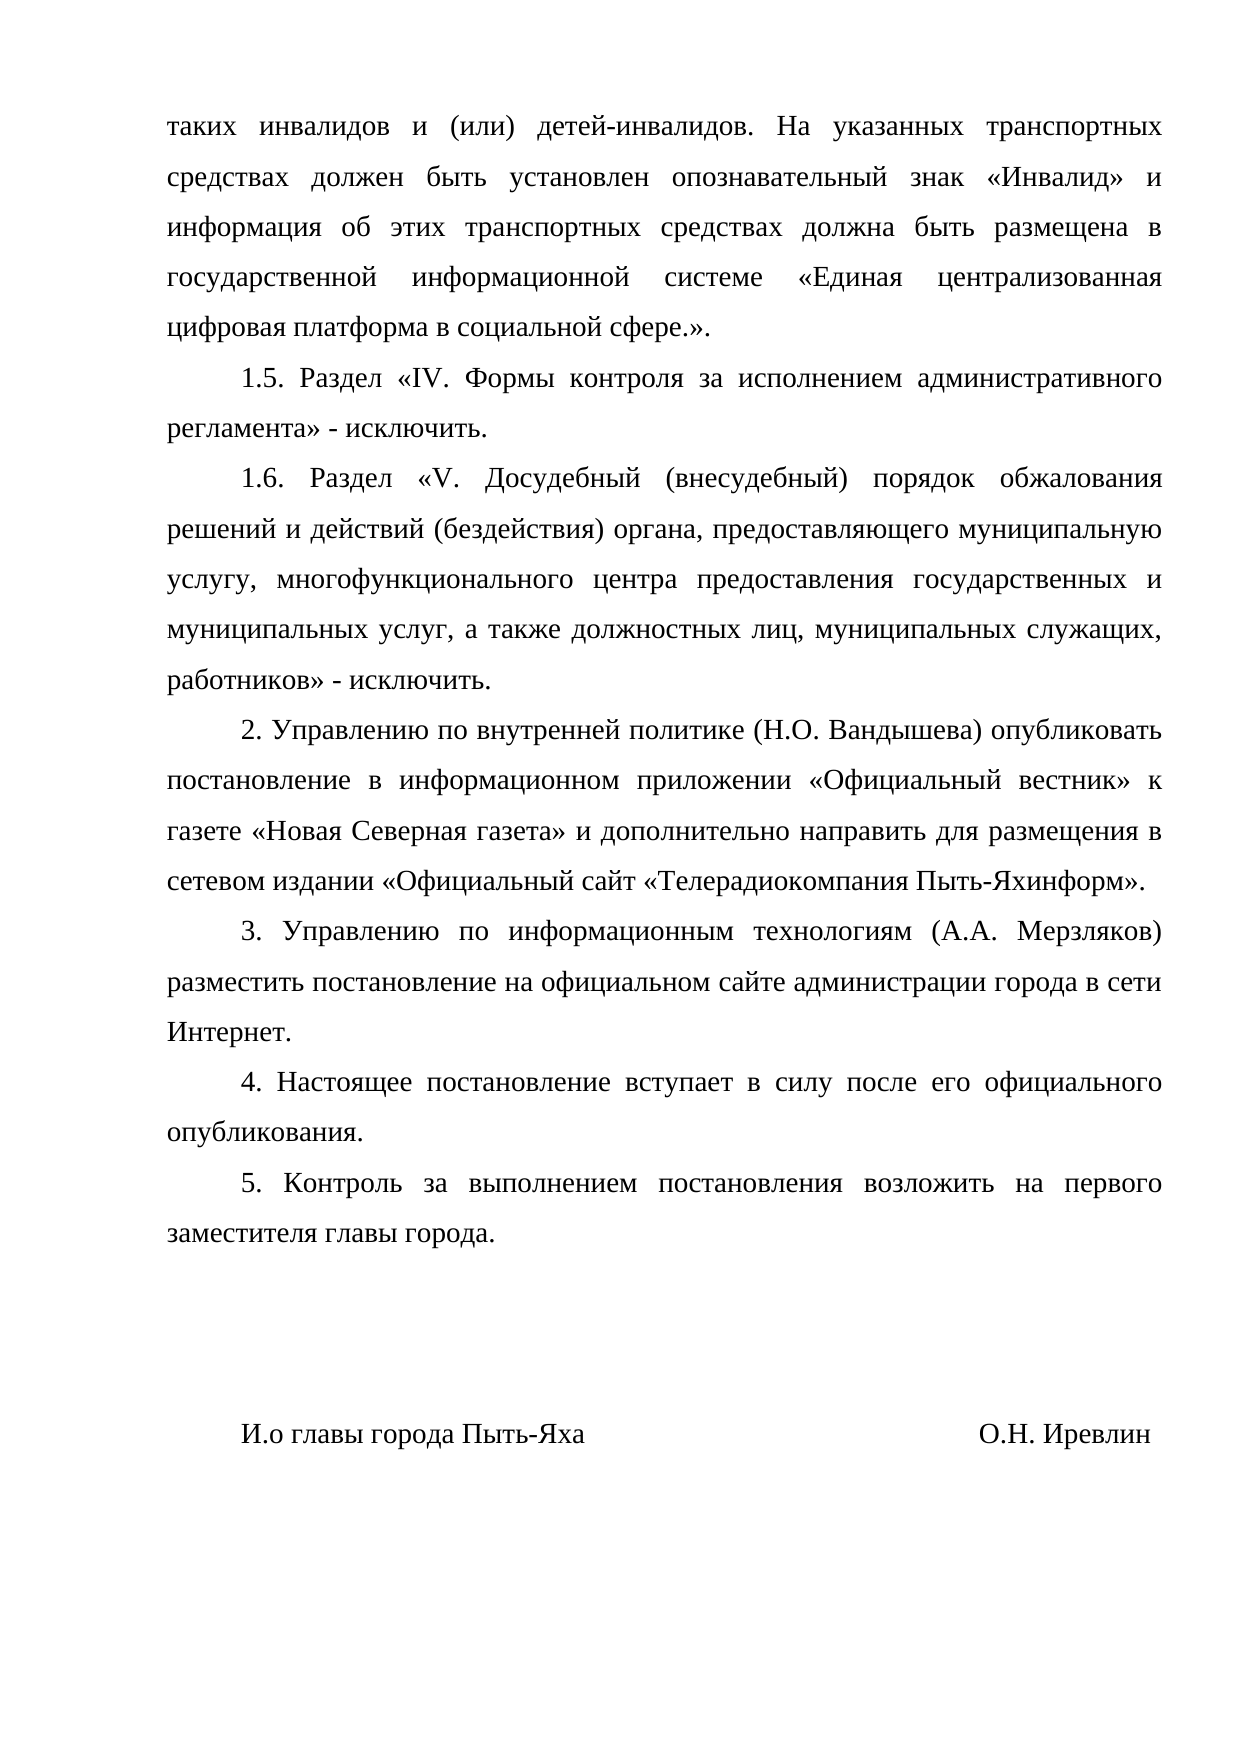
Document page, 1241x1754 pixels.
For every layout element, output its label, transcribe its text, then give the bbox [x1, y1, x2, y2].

text И.о главы города Пыть-Яха О.Н. Иревлин [167, 1416, 1163, 1450]
text 1.6. Раздел «V. Досудебный (внесудебный) порядок обжалования решений и действий (бездействия) органа, предоставляющего муниципальную услугу, многофункционального центра предоставления государственных и муниципальных услуг, а также должностных лиц, муниципальных служащих, работников» - исключить. [167, 461, 1163, 695]
list 2. Управлению по внутренней политике (Н.О. Вандышева) опубликовать постановление в информационном приложении «Официальный вестник» к газете «Новая Северная газета» и дополнительно направить для размещения в сетевом издании «Официальный сайт «Телерадиокомпания Пыть-Яхинформ». [167, 712, 1163, 897]
text 3. Управлению по информационным технологиям (А.А. Мерзляков) разместить постановление на официальном сайте администрации города в сети Интернет. [167, 913, 1163, 1047]
text 4. Настоящее постановление вступает в силу после его официального опубликования. [167, 1064, 1163, 1148]
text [167, 108, 1163, 343]
text 1.5. Раздел «IV. Формы контроля за исполнением административного регламента» - исключить. [167, 360, 1163, 444]
text 5. Контроль за выполнением постановления возложить на первого заместителя главы города. [167, 1165, 1163, 1249]
